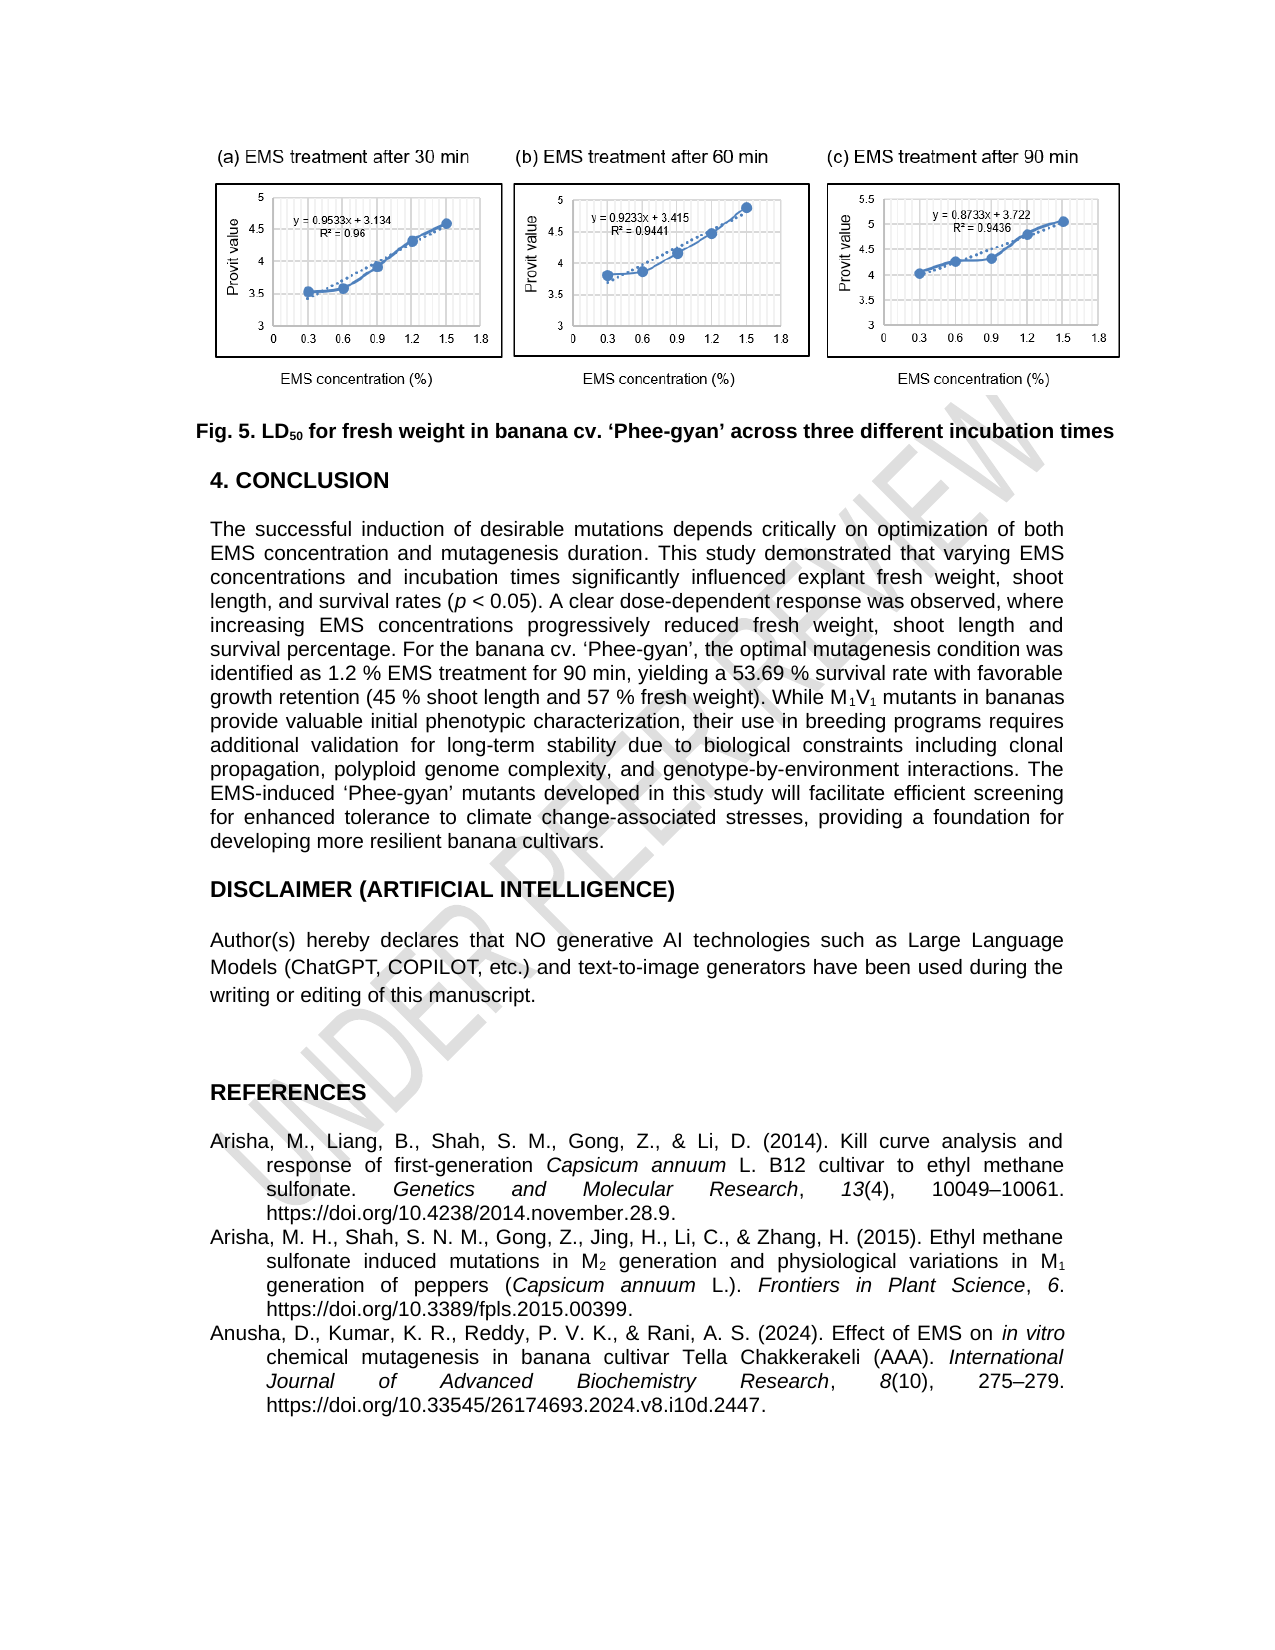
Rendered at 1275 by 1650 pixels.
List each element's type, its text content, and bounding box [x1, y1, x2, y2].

text Fig. 5. LD50 for fresh weight in banana cv. ‘Phee-gyan’ across three different incubation times [182, 419, 1129, 443]
text Arisha, M., Liang, B., Shah, S. M., Gong, Z., & Li, D. (2014). Kill curve analysis and response of first-generation Capsicum annuum L. B12 cultivar to ethyl methane sulfonate. Genetics and Molecular Research, 13(4), 10049–10061. https://doi.org/10.4238/2014.november.28.9. [210, 1129, 1065, 1225]
text Anusha, D., Kumar, K. R., Reddy, P. V. K., & Rani, A. S. (2024). Effect of EMS on in vitro chemical mutagenesis in banana cultivar Tella Chakkerakeli (AAA). International Journal of Advanced Biochemistry Research, 8(10), 275–279. https://doi.org/10.33545/26174693.2024.v8.i10d.2447. [210, 1321, 1065, 1416]
text REFERENCES [210, 1079, 1065, 1105]
text Arisha, M. H., Shah, S. N. M., Gong, Z., Jing, H., Li, C., & Zhang, H. (2015). Ethyl methane sulfonate induced mutations in M2 generation and physiological variations in M1 generation of peppers (Capsicum annuum L.). Frontiers in Plant Science, 6. https://doi.org/10.3389/fpls.2015.00399. [210, 1225, 1065, 1321]
text Author(s) hereby declares that NO generative AI technologies such as Large Language Models (ChatGPT, COPILOT, etc.) and text-to-image generators have been used during the writing or editing of this manuscript. [210, 927, 1065, 1006]
text 4. CONCLUSION [210, 467, 1065, 493]
picture [209, 150, 1130, 395]
text The successful induction of desirable mutations depends critically on optimization of both EMS concentration and mutagenesis duration. This study demonstrated that varying EMS concentrations and incubation times significantly influenced explant fresh weight, shoot length, and survival rates (p < 0.05). A clear dose-dependent response was observed, where increasing EMS concentrations progressively reduced fresh weight, shoot length and survival percentage. For the banana cv. ‘Phee-gyan’, the optimal mutagenesis condition was identified as 1.2 % EMS treatment for 90 min, yielding a 53.69 % survival rate with favorable growth retention (45 % shoot length and 57 % fresh weight). While M1V1 mutants in bananas provide valuable initial phenotypic characterization, their use in breeding programs requires additional validation for long-term stability due to biological constraints including clonal propagation, polyploid genome complexity, and genotype-by-environment interactions. The EMS-induced ‘Phee-gyan’ mutants developed in this study will facilitate efficient screening for enhanced tolerance to climate change-associated stresses, providing a foundation for developing more resilient banana cultivars. [210, 517, 1065, 852]
text DISCLAIMER (ARTIFICIAL INTELLIGENCE) [210, 876, 1065, 903]
